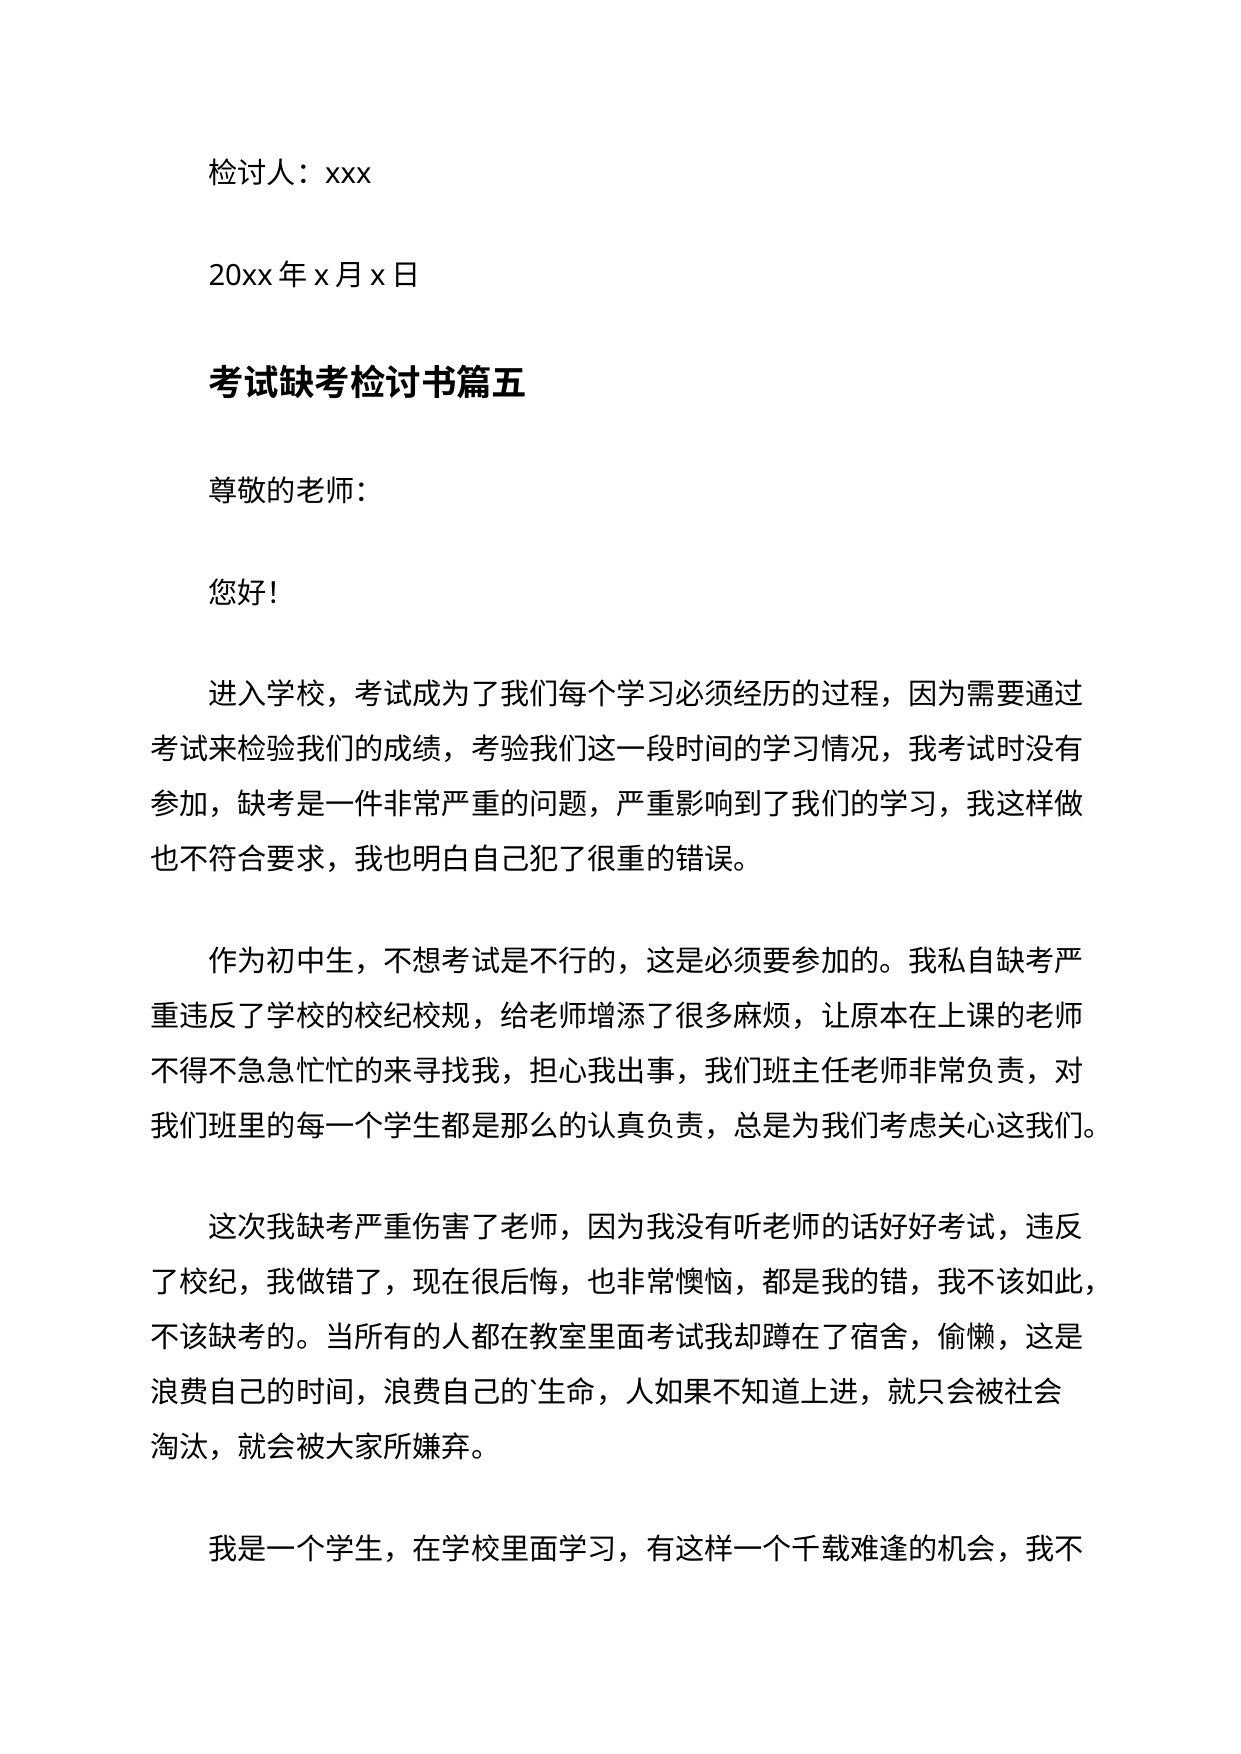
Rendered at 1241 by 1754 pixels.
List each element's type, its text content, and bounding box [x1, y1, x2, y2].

text 您好！ [150, 569, 1090, 611]
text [150, 1525, 1090, 1568]
text 作为初中生，不想考试是不行的，这是必须要参加的。我私自缺考严重违反了学校的校纪校规，给老师增添了很多麻烦，让原本在上课的老师不得不急急忙忙的来寻找我，担心我出事，我们班主任老师非常负责，对我们班里的每一个学生都是那么的认真负责，总是为我们考虑关心这我们。 [150, 937, 1090, 1144]
text 尊敬的老师： [150, 467, 1090, 510]
text 20xx年x月x日 [150, 252, 1090, 294]
text 进入学校，考试成为了我们每个学习必须经历的过程，因为需要通过考试来检验我们的成绩，考验我们这一段时间的学习情况，我考试时没有参加，缺考是一件非常严重的问题，严重影响到了我们的学习，我这样做也不符合要求，我也明白自己犯了很重的错误。 [150, 671, 1090, 878]
text 考试缺考检讨书篇五 [150, 354, 1090, 405]
text 检讨人：xxx [150, 150, 1090, 192]
text 这次我缺考严重伤害了老师，因为我没有听老师的话好好考试，违反了校纪，我做错了，现在很后悔，也非常懊恼，都是我的错，我不该如此，不该缺考的。当所有的人都在教室里面考试我却蹲在了宿舍，偷懒，这是浪费自己的时间，浪费自己的`生命，人如果不知道上进，就只会被社会淘汰，就会被大家所嫌弃。 [150, 1204, 1090, 1466]
